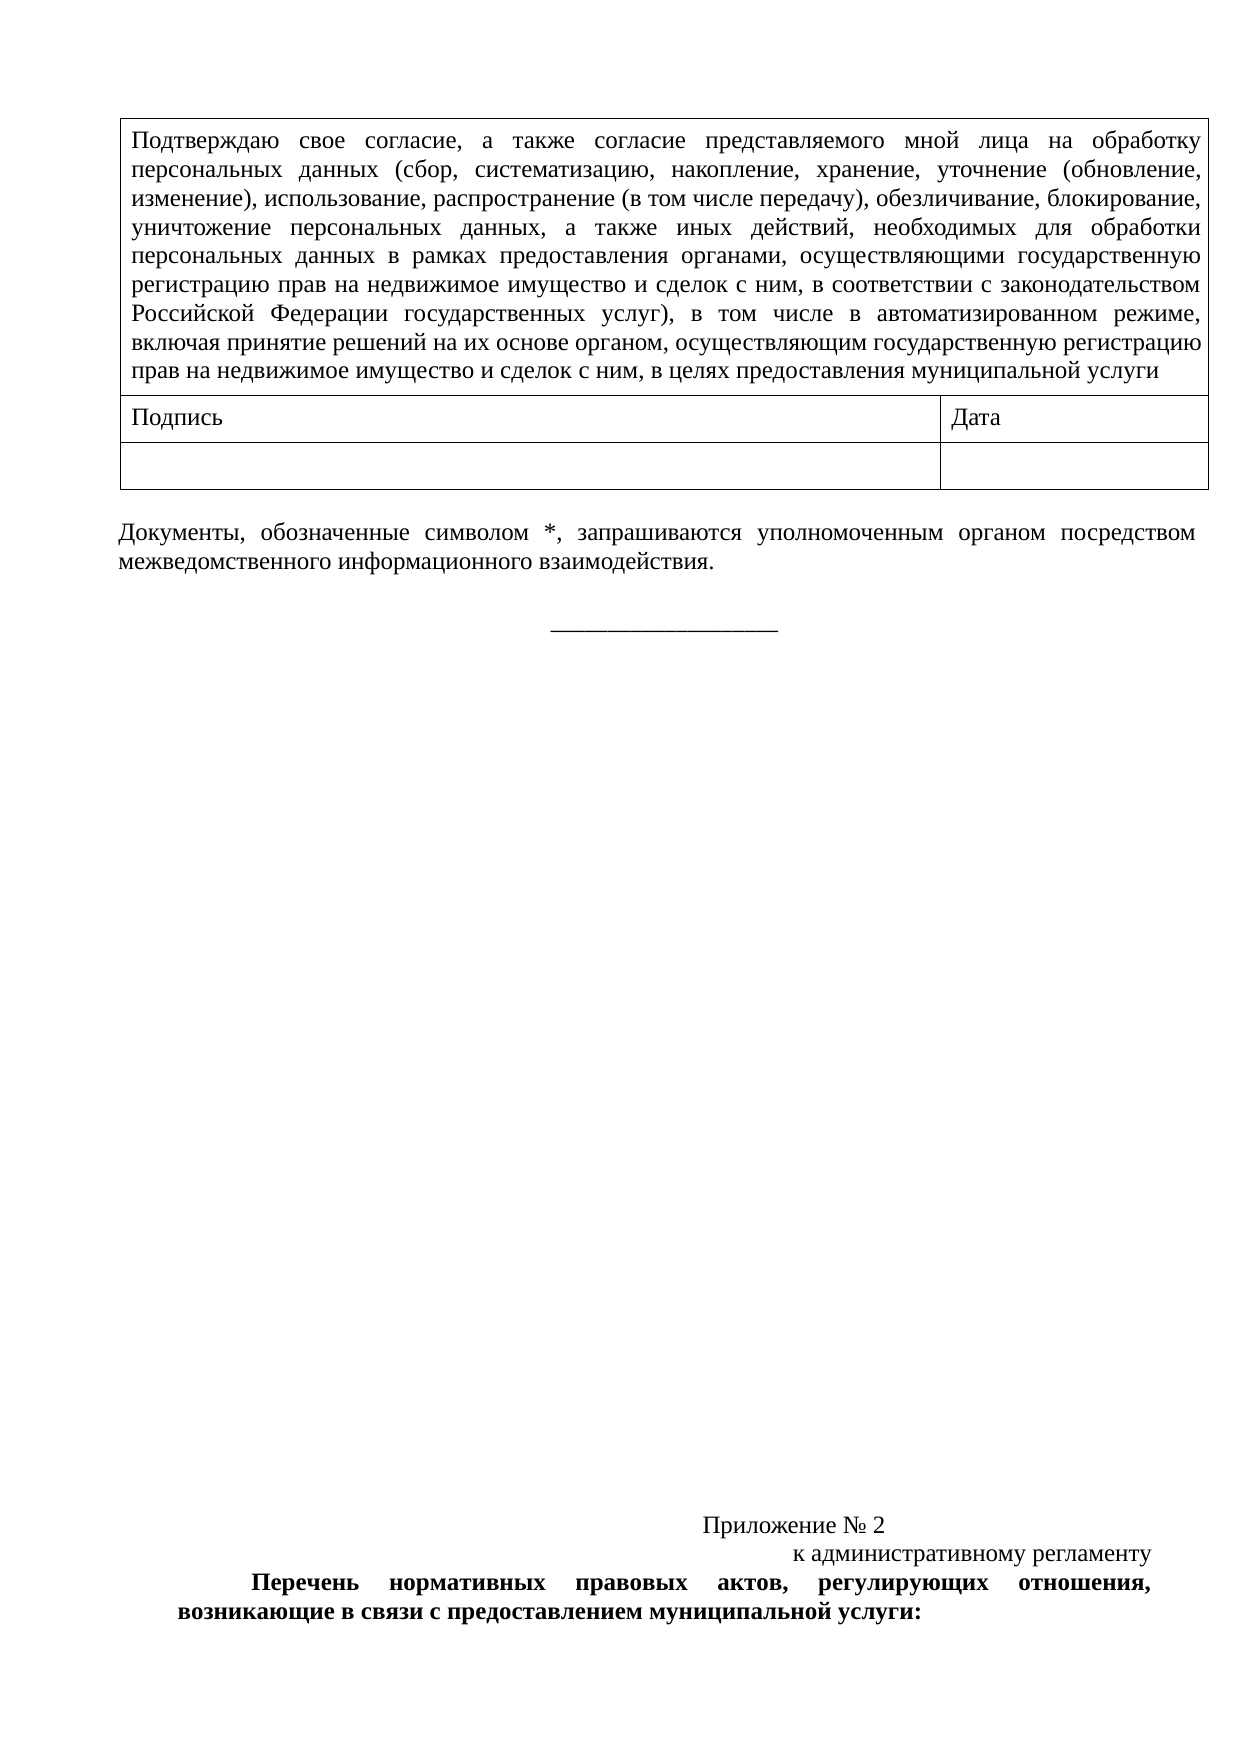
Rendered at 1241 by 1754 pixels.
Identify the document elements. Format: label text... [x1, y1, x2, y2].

table_cell Подпись [121, 396, 940, 442]
text Документы, обозначенные символом *, запрашиваются уполномоченным органом посредством межведомственного информационного взаимодействия. [118, 517, 1196, 575]
table_cell [941, 443, 1208, 489]
text к административному регламенту [177, 1538, 1152, 1567]
text ____________________ [177, 607, 1152, 635]
text Приложение № 2 [477, 1510, 1152, 1538]
table_cell Дата [941, 396, 1208, 442]
text Перечень нормативных правовых актов, регулирующих отношения, возникающие в связи с предоставлением муниципальной услуги: [177, 1567, 1152, 1625]
table_cell Подтверждаю свое согласие, а также согласие представляемого мной лица на обработку персональных данных (сбор, систематизацию, накопление, хранение, уточнение (обновление, изменение), использование, распространение (в том числе передачу), обезличивание, блокирование, уничтожение персональных данных, а также иных действий, необходимых для обработки персональных данных в рамках предоставления органами, осуществляющими государственную регистрацию прав на недвижимое имущество и сделок с ним, в соответствии с законодательством Российской Федерации государственных услуг), в том числе в автоматизированном режиме, включая принятие решений на их основе органом, осуществляющим государственную регистрацию прав на недвижимое имущество и сделок с ним, в целях предоставления муниципальной услуги [121, 119, 1208, 395]
table_cell [121, 443, 940, 489]
